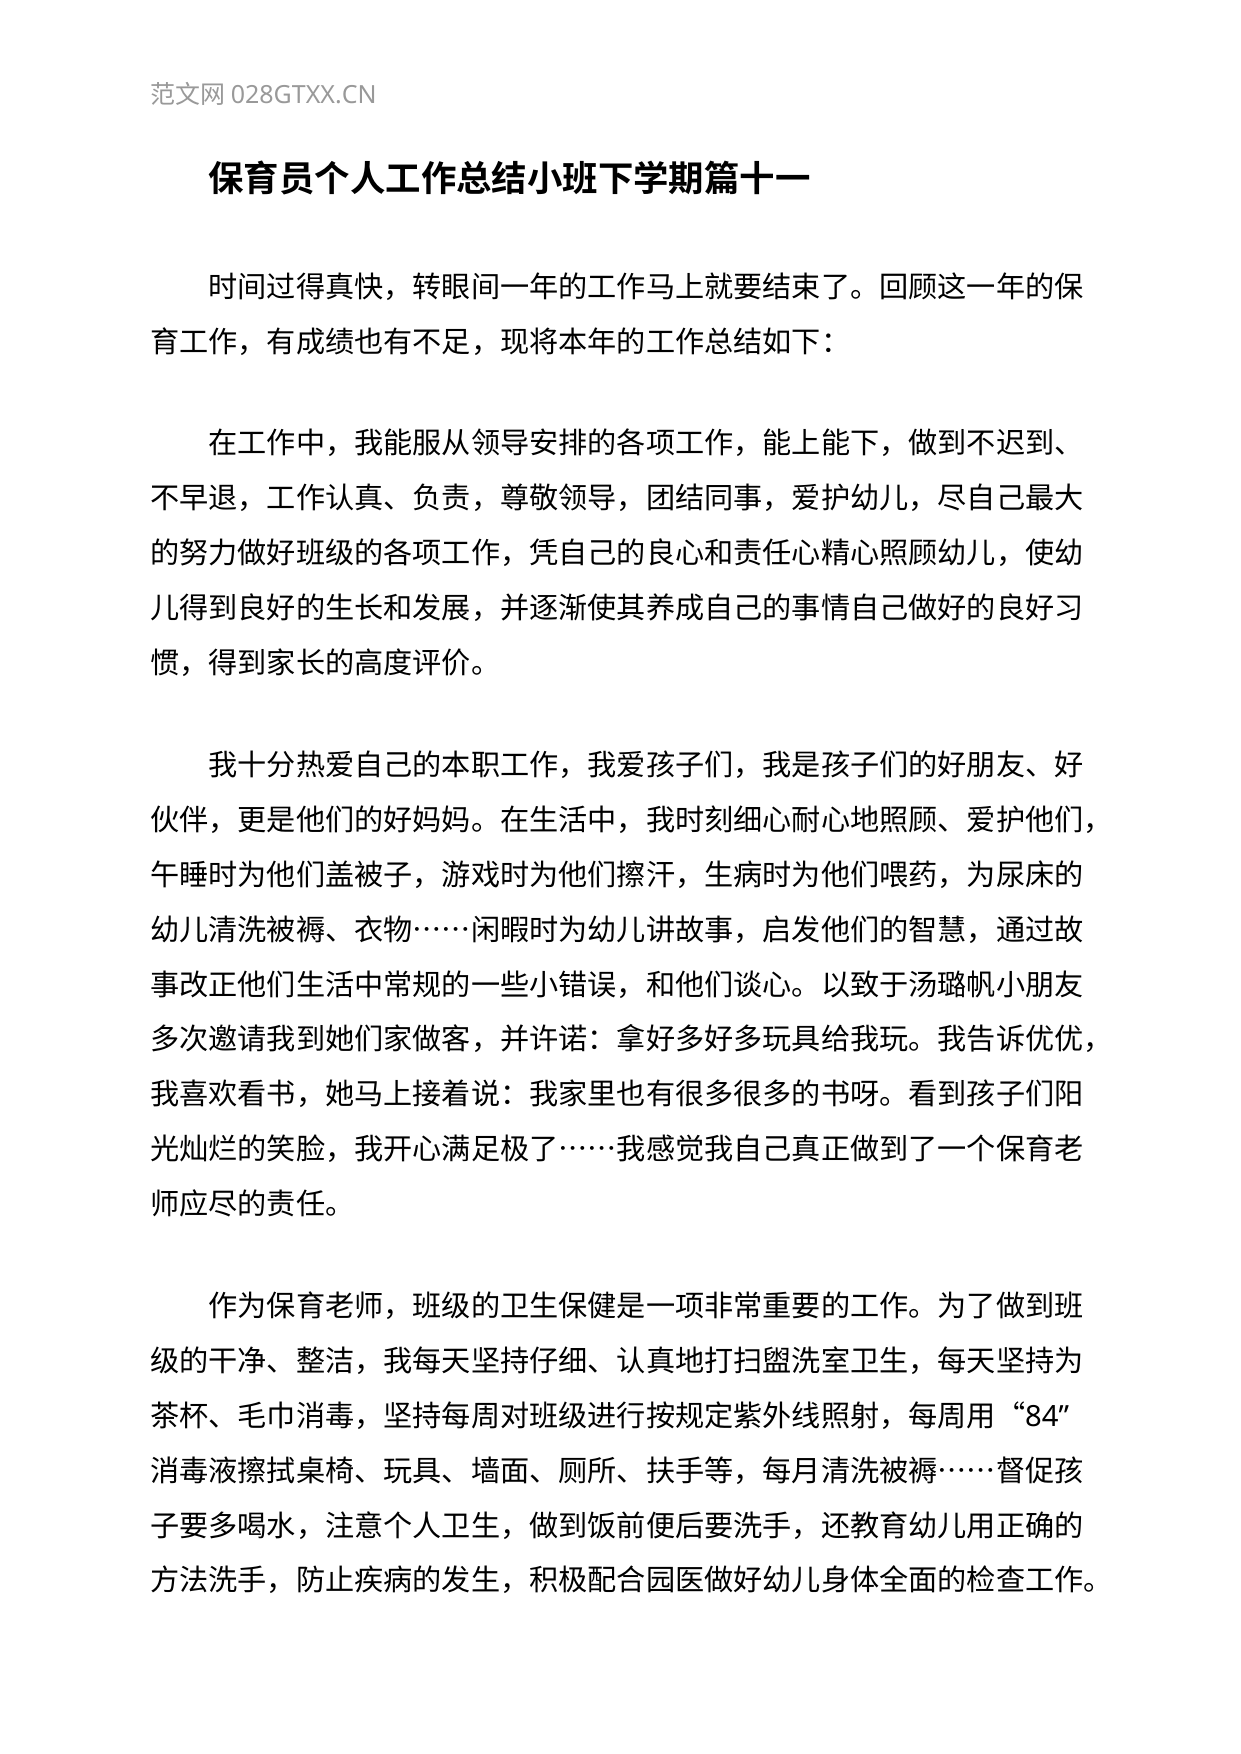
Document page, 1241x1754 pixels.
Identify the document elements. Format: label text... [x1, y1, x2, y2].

text 保育员个人工作总结小班下学期篇十一 [150, 150, 1090, 201]
text 时间过得真快，转眼间一年的工作马上就要结束了。回顾这一年的保育工作，有成绩也有不足，现将本年的工作总结如下： [150, 263, 1090, 361]
text 作为保育老师，班级的卫生保健是一项非常重要的工作。为了做到班级的干净、整洁，我每天坚持仔细、认真地打扫盥洗室卫生，每天坚持为茶杯、毛巾消毒，坚持每周对班级进行按规定紫外线照射，每周用“84”消毒液擦拭桌椅、玩具、墙面、厕所、扶手等，每月清洗被褥……督促孩子要多喝水，注意个人卫生，做到饭前便后要洗手，还教育幼儿用正确的方法洗手，防止疾病的发生，积极配合园医做好幼儿身体全面的检查工作。 [150, 1282, 1090, 1599]
text 我十分热爱自己的本职工作，我爱孩子们，我是孩子们的好朋友、好伙伴，更是他们的好妈妈。在生活中，我时刻细心耐心地照顾、爱护他们，午睡时为他们盖被子，游戏时为他们擦汗，生病时为他们喂药，为尿床的幼儿清洗被褥、衣物……闲暇时为幼儿讲故事，启发他们的智慧，通过故事改正他们生活中常规的一些小错误，和他们谈心。以致于汤璐帆小朋友多次邀请我到她们家做客，并许诺：拿好多好多玩具给我玩。我告诉优优，我喜欢看书，她马上接着说：我家里也有很多很多的书呀。看到孩子们阳光灿烂的笑脸，我开心满足极了……我感觉我自己真正做到了一个保育老师应尽的责任。 [150, 741, 1090, 1223]
text 在工作中，我能服从领导安排的各项工作，能上能下，做到不迟到、不早退，工作认真、负责，尊敬领导，团结同事，爱护幼儿，尽自己最大的努力做好班级的各项工作，凭自己的良心和责任心精心照顾幼儿，使幼儿得到良好的生长和发展，并逐渐使其养成自己的事情自己做好的良好习惯，得到家长的高度评价。 [150, 420, 1090, 682]
